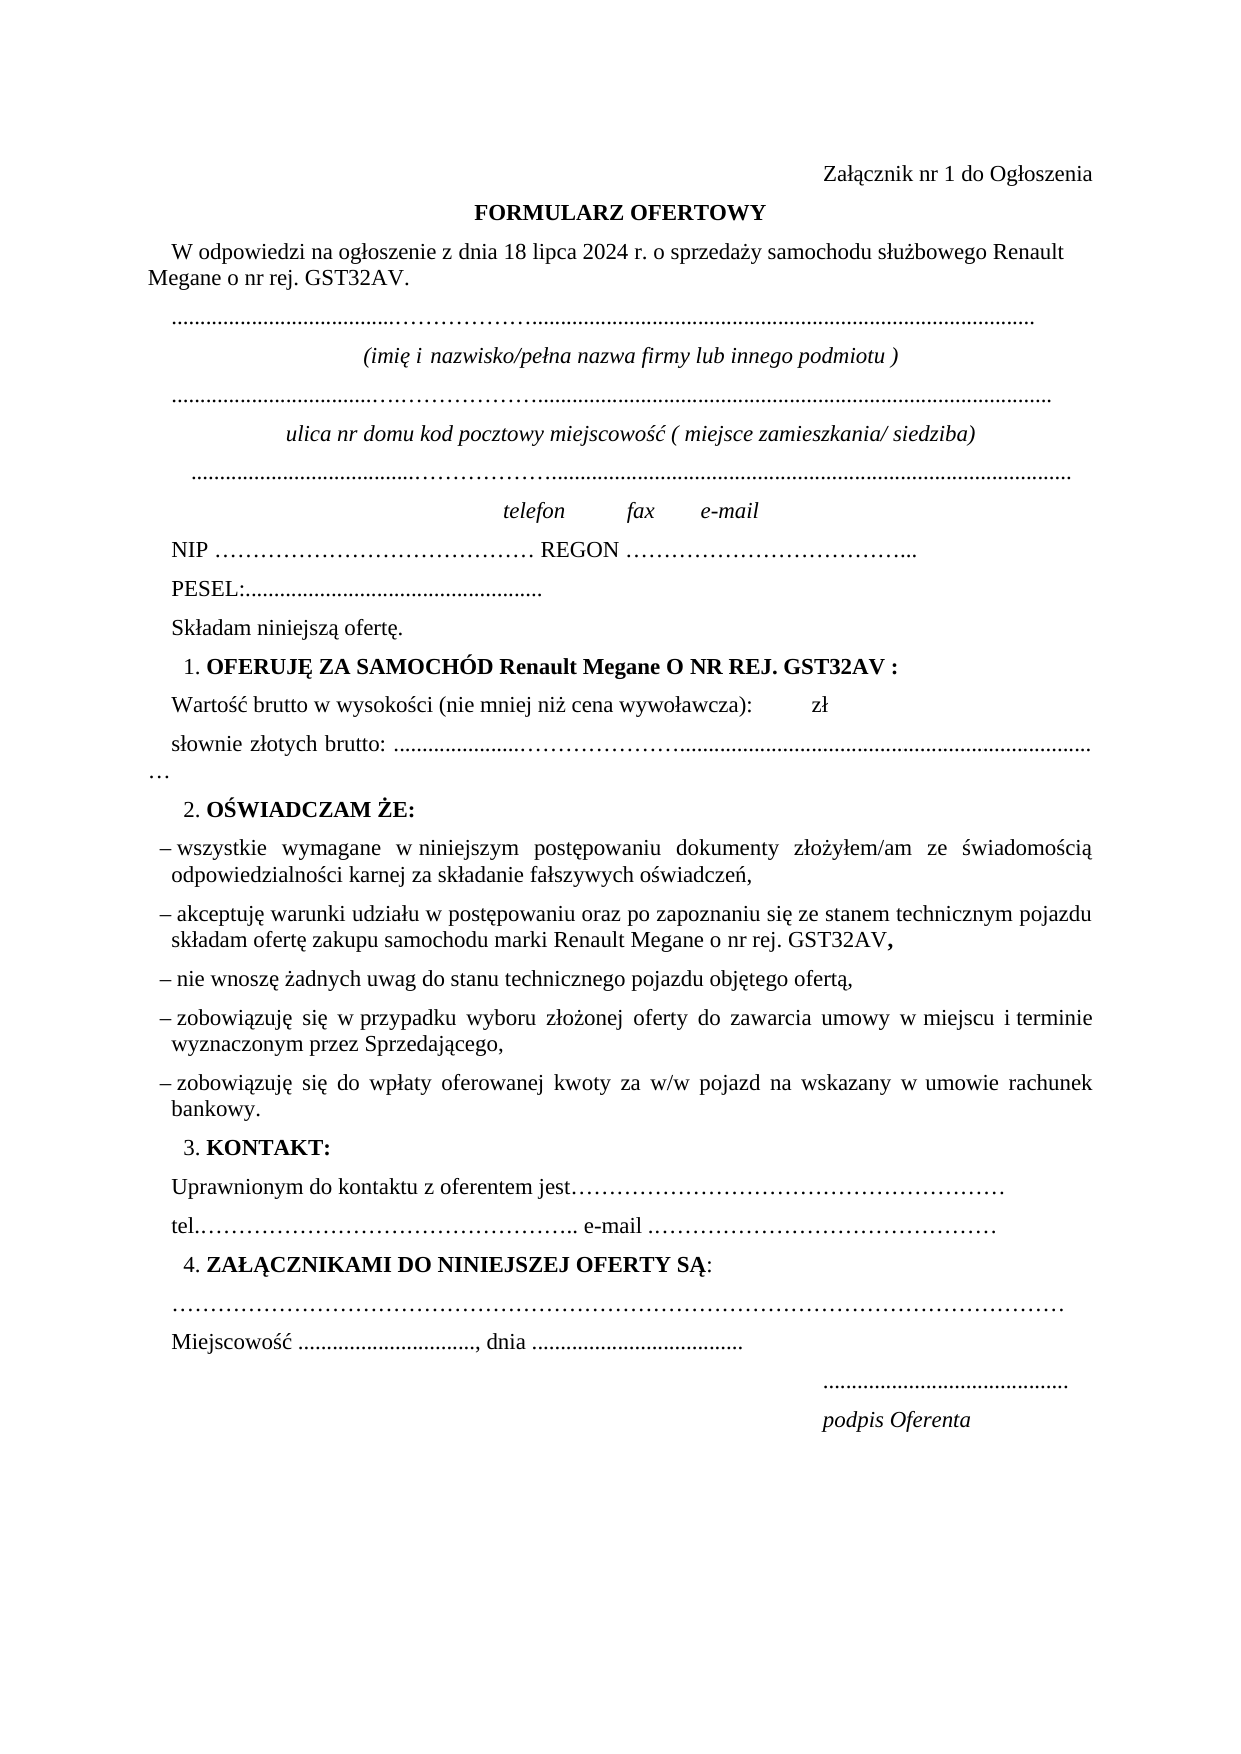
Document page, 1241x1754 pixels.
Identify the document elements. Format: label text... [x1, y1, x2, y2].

text Załącznik nr 1 do Ogłoszenia [148, 160, 1093, 186]
text .......................................………………........................................................................................ [148, 303, 1093, 329]
text telefon fax e-mail [148, 497, 1093, 524]
text ulica nr domu kod pocztowy miejscowość ( miejsce zamieszkania/ siedziba) [148, 419, 1093, 446]
text ........................................... [748, 1367, 1093, 1394]
text .......................................………………........................................................................................... [148, 458, 1093, 485]
text ……………………………………………………………………………………………………… [148, 1289, 1093, 1316]
text – zobowiązuję się do wpłaty oferowanej kwoty za w/w pojazd na wskazany w umowie rachunek bankowy. [159, 1069, 1093, 1122]
text FORMULARZ OFERTOWY [148, 199, 1093, 225]
text – akceptuję warunki udziału w postępowaniu oraz po zapoznaniu się ze stanem technicznym pojazdu składam ofertę zakupu samochodu marki Renault Megane o nr rej. GST32AV, [159, 900, 1093, 952]
text 2. OŚWIADCZAM ŻE: [148, 796, 1093, 822]
text – zobowiązuję się w przypadku wyboru złożonej oferty do zawarcia umowy w miejscu i terminie wyznaczonym przez Sprzedającego, [159, 1004, 1093, 1056]
text NIP …………………………………… REGON ………………………………... [148, 536, 1093, 562]
text – wszystkie wymagane w niniejszym postępowaniu dokumenty złożyłem/am ze świadomością odpowiedzialności karnej za składanie fałszywych oświadczeń, [159, 834, 1093, 887]
text 1. OFERUJĘ ZA SAMOCHÓD Renault Megane O NR REJ. GST32AV : [148, 653, 1093, 679]
text Miejscowość ..............................., dnia ..................................... [148, 1328, 1093, 1355]
text tel.………………………………………….. e-mail .……………………………………… [148, 1212, 1093, 1238]
text podpis Oferenta [748, 1406, 1093, 1432]
text Wartość brutto w wysokości (nie mniej niż cena wywoławcza): zł [148, 692, 1093, 718]
text W odpowiedzi na ogłoszenie z dnia 18 lipca 2024 r. o sprzedaży samochodu służbowego Renault Megane o nr rej. GST32AV. [148, 238, 1093, 291]
text Składam niniejszą ofertę. [148, 614, 1093, 640]
text – nie wnoszę żadnych uwag do stanu technicznego pojazdu objętego ofertą, [159, 965, 1093, 991]
text (imię i nazwisko/pełna nazwa firmy lub innego podmiotu ) [148, 342, 1093, 368]
text Uprawnionym do kontaktu z oferentem jest………………………………………………… [148, 1173, 1093, 1199]
text PESEL:.................................................... [148, 575, 1093, 601]
text 4. ZAŁĄCZNIKAMI DO NINIEJSZEJ OFERTY SĄ: [148, 1251, 1093, 1277]
text ...................................….……………….......................................................................................... [148, 381, 1093, 407]
text słownie złotych brutto: ......................…………………........................................................................… [148, 730, 1093, 783]
text 3. KONTAKT: [148, 1134, 1093, 1161]
